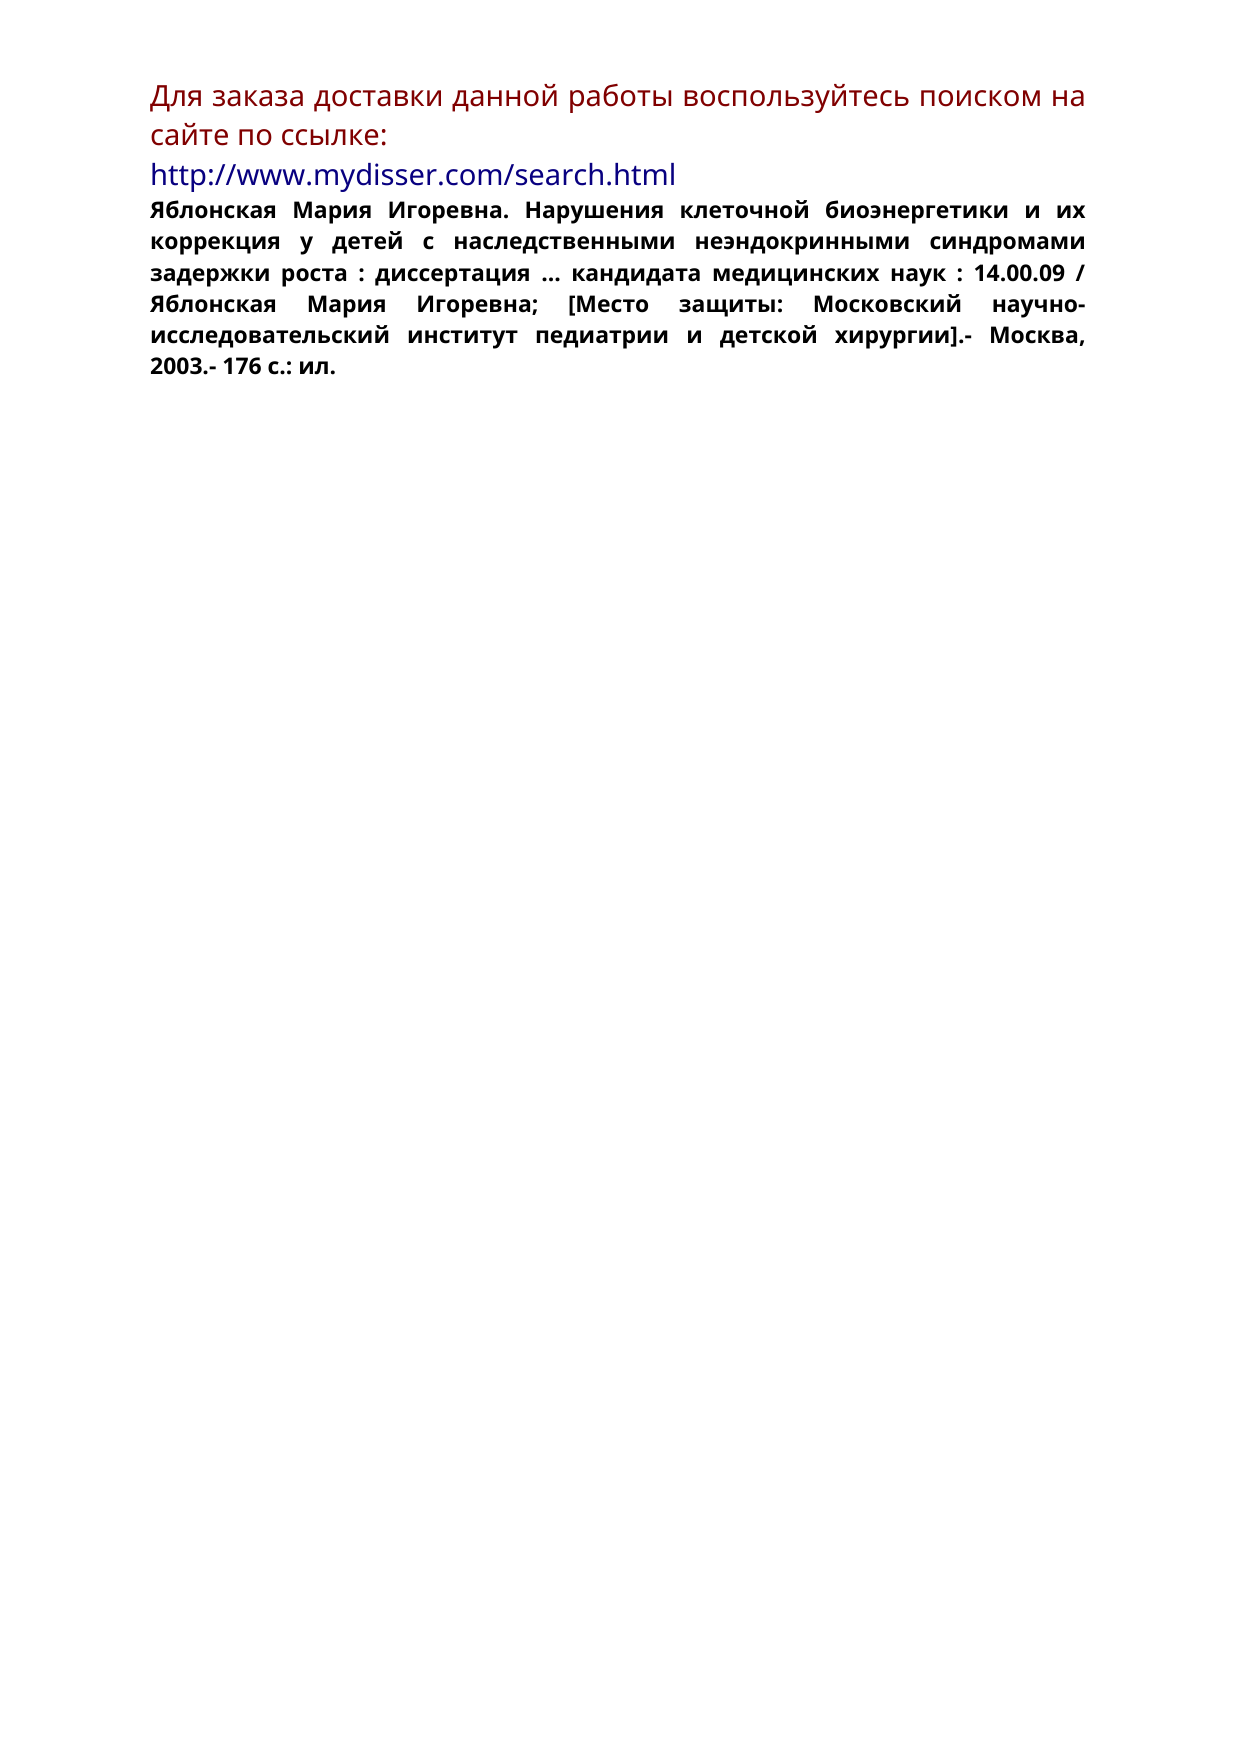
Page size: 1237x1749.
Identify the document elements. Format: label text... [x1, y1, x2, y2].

text Яблонская Мария Игоревна. Нарушения клеточной биоэнергетики и их коррекция у детей с наследственными неэндокринными синдромами задержки роста : диссертация ... кандидата медицинских наук : 14.00.09 / Яблонская Мария Игоревна; [Место защиты: Московский научно-исследовательский институт педиатрии и детской хирургии].- Москва, 2003.- 176 с.: ил. [150, 194, 1086, 382]
